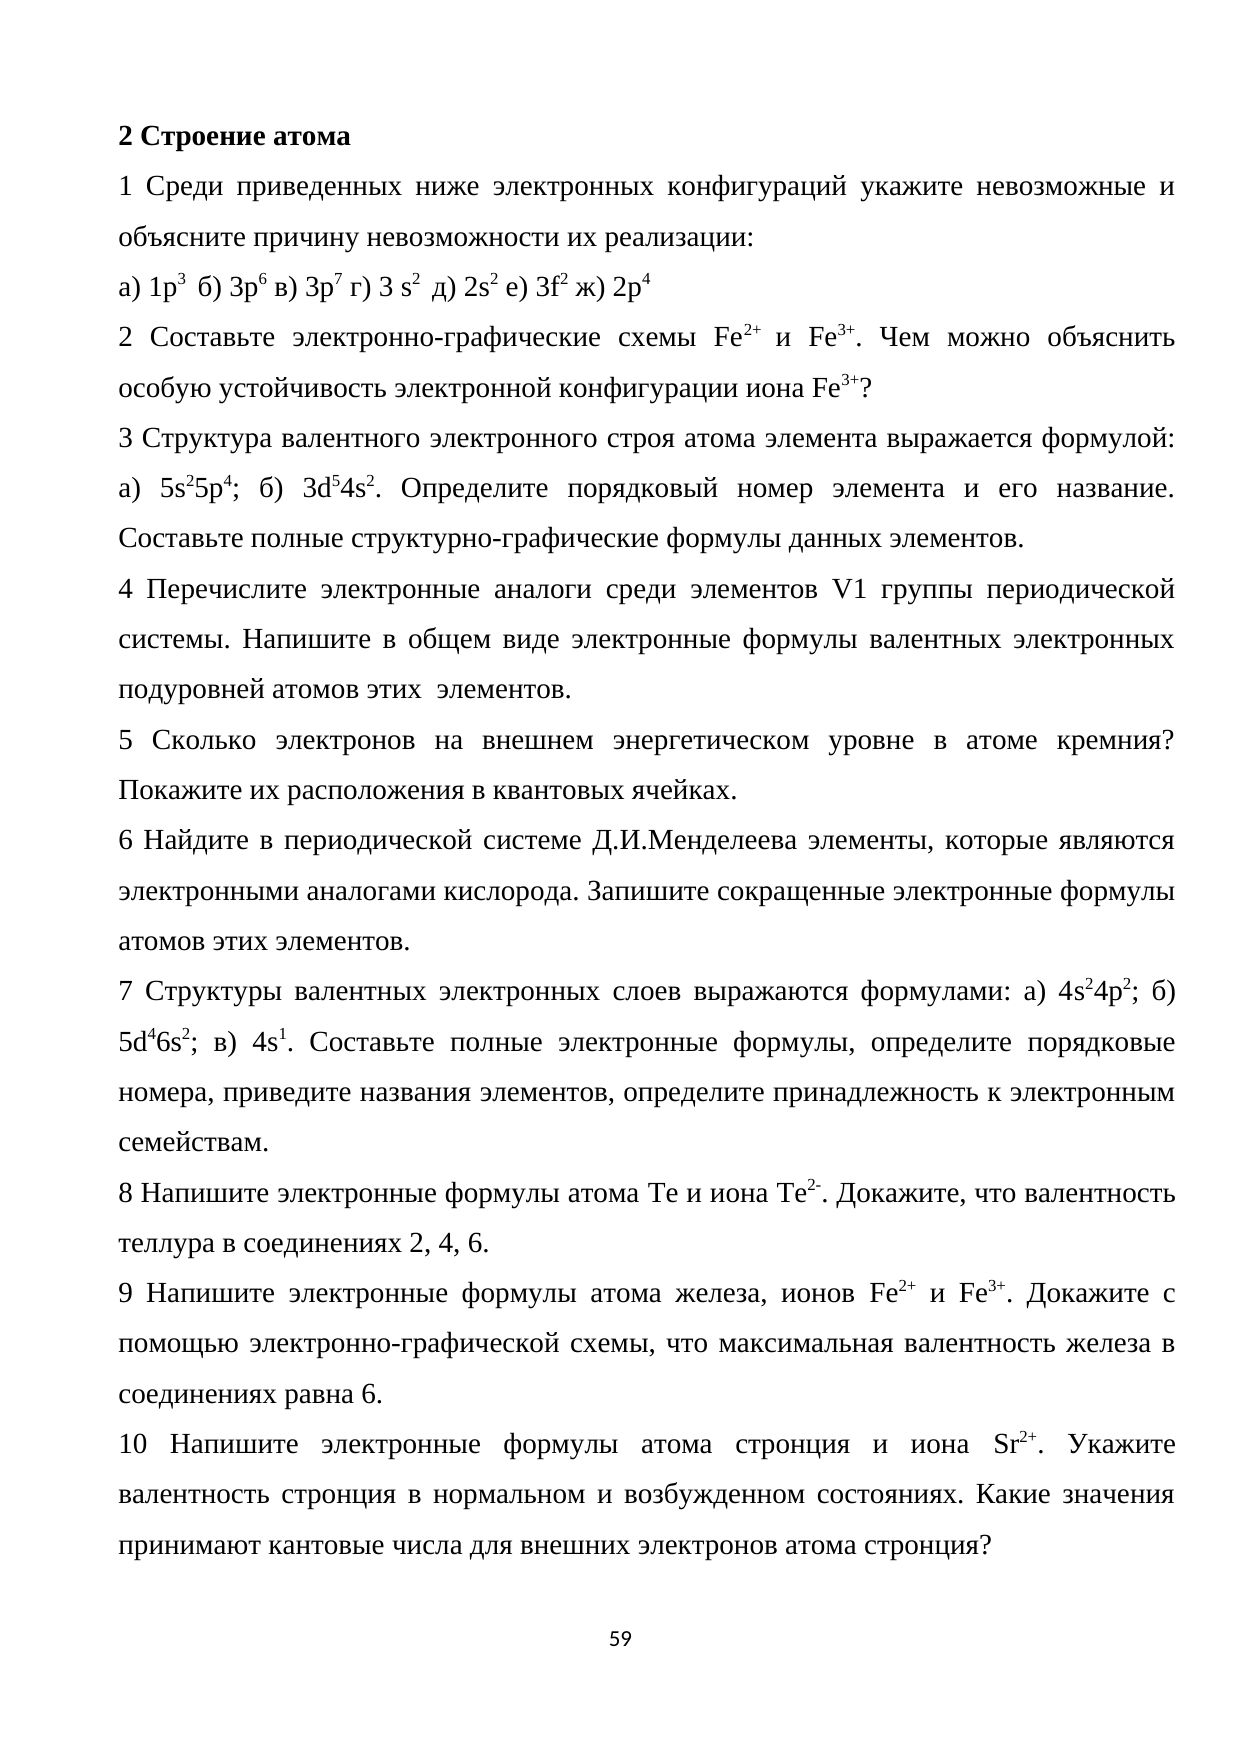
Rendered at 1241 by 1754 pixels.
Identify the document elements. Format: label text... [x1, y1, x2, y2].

text а) 1р3 б) 3р6 в) 3р7 г) 3 s2 д) 2s2 е) 3f2 ж) 2р4 [118, 269, 1176, 303]
text 7 Структуры валентных электронных слоев выражаются формулами: а) 4s24p2; б) 5d46s2; в) 4s1. Составьте полные электронные формулы, определите порядковые номера, приведите названия элементов, определите принадлежность к электронным семействам. [118, 973, 1176, 1158]
text 3 Структура валентного электронного строя атома элемента выражается формулой: а) 5s25р4; б) 3d54s2. Определите порядковый номер элемента и его название. Составьте полные структурно-графические формулы данных элементов. [118, 420, 1176, 554]
text 5 Сколько электронов на внешнем энергетическом уровне в атоме кремния? Покажите их расположения в квантовых ячейках. [118, 722, 1176, 806]
text 6 Найдите в периодической системе Д.И.Менделеева элементы, которые являются электронными аналогами кислорода. Запишите сокращенные электронные формулы атомов этих элементов. [118, 822, 1176, 957]
text 1 Среди приведенных ниже электронных конфигураций укажите невозможные и объясните причину невозможности их реализации: [118, 168, 1176, 252]
text 2 Строение атома [118, 118, 1176, 152]
text 9 Напишите электронные формулы атома железа, ионов Fe2+ и Fe3+. Докажите с помощью электронно-графической схемы, что максимальная валентность железа в соединениях равна 6. [118, 1275, 1176, 1409]
text 10 Напишите электронные формулы атома стронция и иона Sr2+. Укажите валентность стронция в нормальном и возбужденном состояниях. Какие значения принимают кантовые числа для внешних электронов атома стронция? [118, 1426, 1176, 1560]
text 4 Перечислите электронные аналоги среди элементов V1 группы периодической системы. Напишите в общем виде электронные формулы валентных электронных подуровней атомов этих элементов. [118, 571, 1176, 705]
text 8 Напишите электронные формулы атома Te и иона Te2-. Докажите, что валентность теллура в соединениях 2, 4, 6. [118, 1175, 1176, 1258]
text 2 Составьте электронно-графические схемы Fe2+ и Fe3+. Чем можно объяснить особую устойчивость электронной конфигурации иона Fe3+? [118, 319, 1176, 403]
